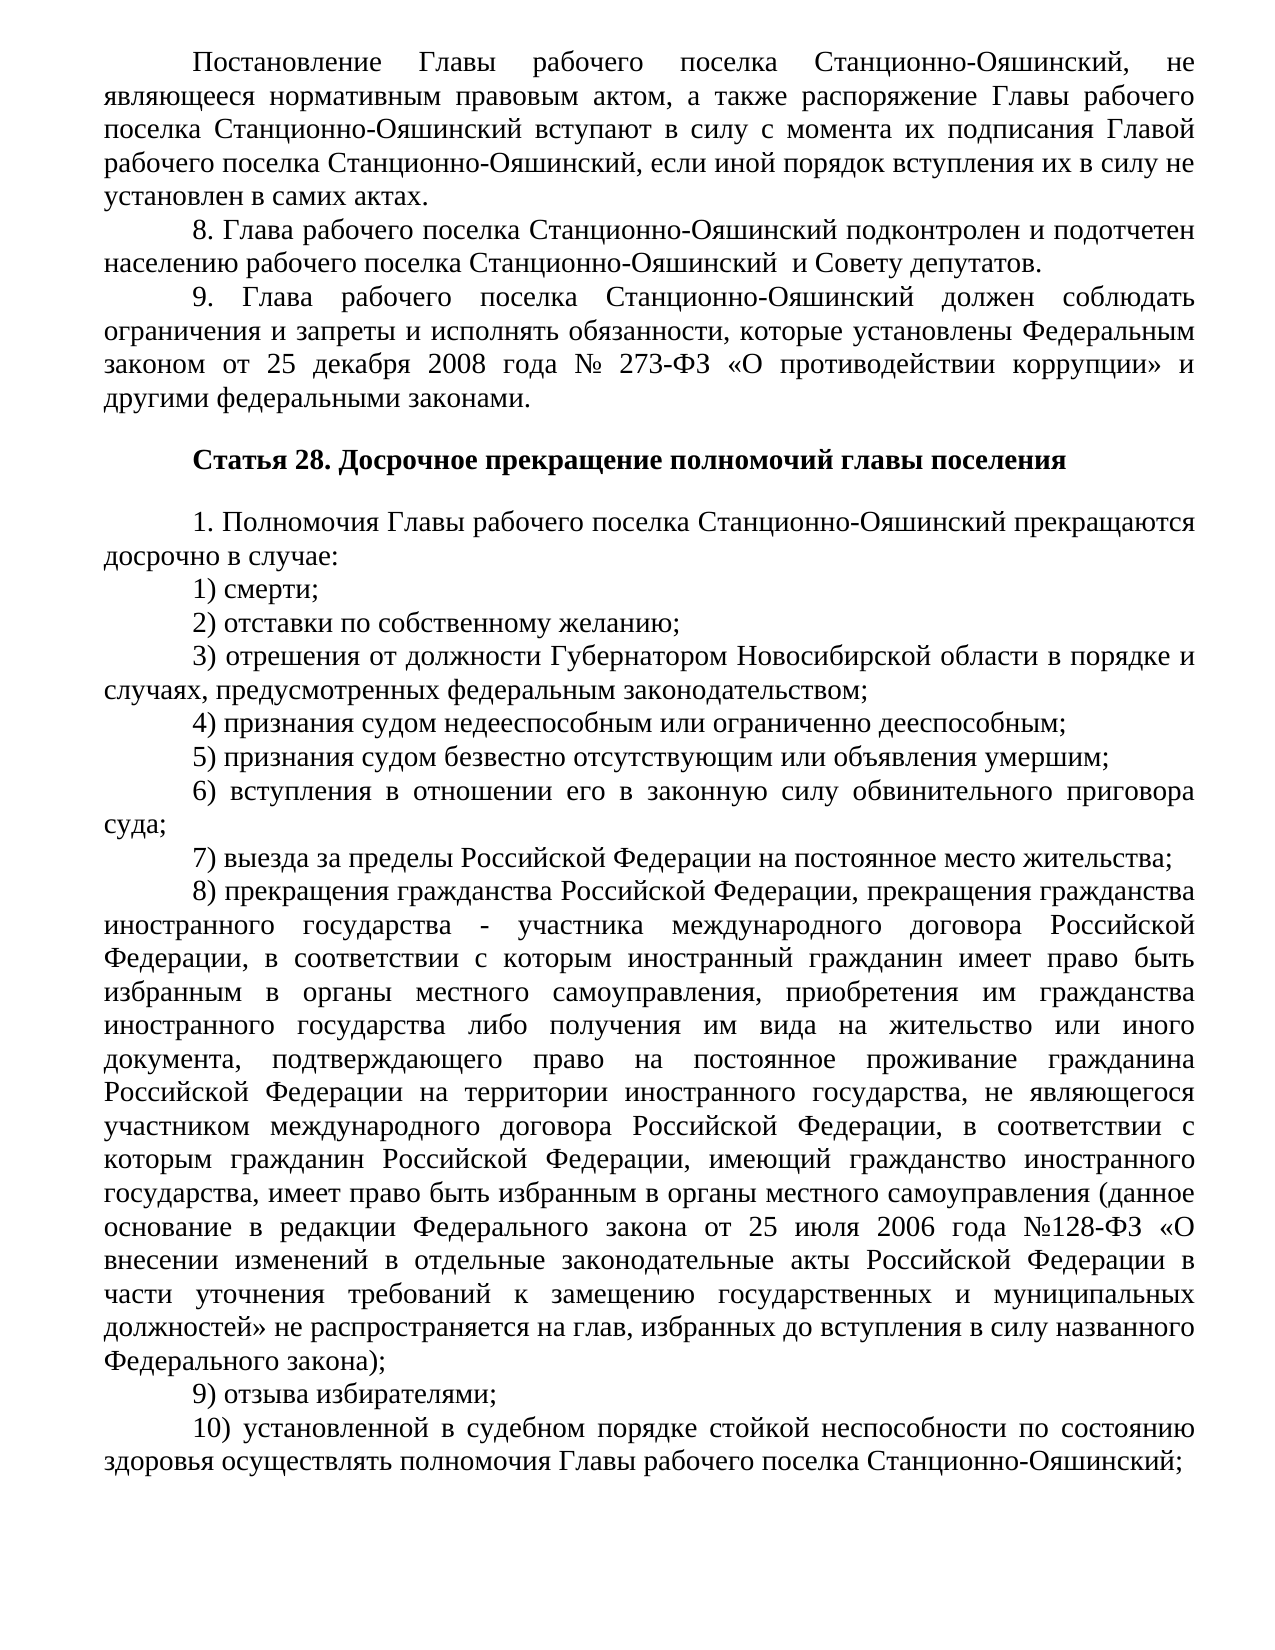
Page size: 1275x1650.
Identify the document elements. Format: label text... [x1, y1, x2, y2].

text 10) установленной в судебном порядке стойкой неспособности по состоянию здоровья осуществлять полномочия Главы рабочего поселка Станционно-Ояшинский; [103, 1410, 1196, 1477]
text 3) отрешения от должности Губернатором Новосибирской области в порядке и случаях, предусмотренных федеральным законодательством; [103, 638, 1196, 706]
text 8. Глава рабочего поселка Станционно-Ояшинский подконтролен и подотчетен населению рабочего поселка Станционно-Ояшинский и Совету депутатов. [103, 212, 1196, 279]
text 9. Глава рабочего поселка Станционно-Ояшинский должен соблюдать ограничения и запреты и исполнять обязанности, которые установлены Федеральным законом от 25 декабря 2008 года № 273-ФЗ «О противодействии коррупции» и другими федеральными законами. [103, 279, 1196, 413]
text Статья 28. Досрочное прекращение полномочий главы поселения [103, 442, 1196, 476]
text 1) смерти; [103, 571, 1196, 605]
text 9) отзыва избирателями; [103, 1376, 1196, 1410]
text 5) признания судом безвестно отсутствующим или объявления умершим; [103, 739, 1196, 773]
text Постановление Главы рабочего поселка Станционно-Ояшинский, не являющееся нормативным правовым актом, а также распоряжение Главы рабочего поселка Станционно-Ояшинский вступают в силу с момента их подписания Главой рабочего поселка Станционно-Ояшинский, если иной порядок вступления их в силу не установлен в самих актах. [103, 44, 1196, 212]
text 7) выезда за пределы Российской Федерации на постоянное место жительства; [103, 840, 1196, 873]
text 1. Полномочия Главы рабочего поселка Станционно-Ояшинский прекращаются досрочно в случае: [103, 504, 1196, 571]
text 4) признания судом недееспособным или ограниченно дееспособным; [103, 706, 1196, 739]
text 8) прекращения гражданства Российской Федерации, прекращения гражданства иностранного государства - участника международного договора Российской Федерации, в соответствии с которым иностранный гражданин имеет право быть избранным в органы местного самоуправления, приобретения им гражданства иностранного государства либо получения им вида на жительство или иного документа, подтверждающего право на постоянное проживание гражданина Российской Федерации на территории иностранного государства, не являющегося участником международного договора Российской Федерации, в соответствии с которым гражданин Российской Федерации, имеющий гражданство иностранного государства, имеет право быть избранным в органы местного самоуправления (данное основание в редакции Федерального закона от 25 июля 2006 года №128-ФЗ «О внесении изменений в отдельные законодательные акты Российской Федерации в части уточнения требований к замещению государственных и муниципальных должностей» не распространяется на глав, избранных до вступления в силу названного Федерального закона); [103, 873, 1196, 1376]
text 6) вступления в отношении его в законную силу обвинительного приговора суда; [103, 773, 1196, 840]
text 2) отставки по собственному желанию; [103, 605, 1196, 638]
